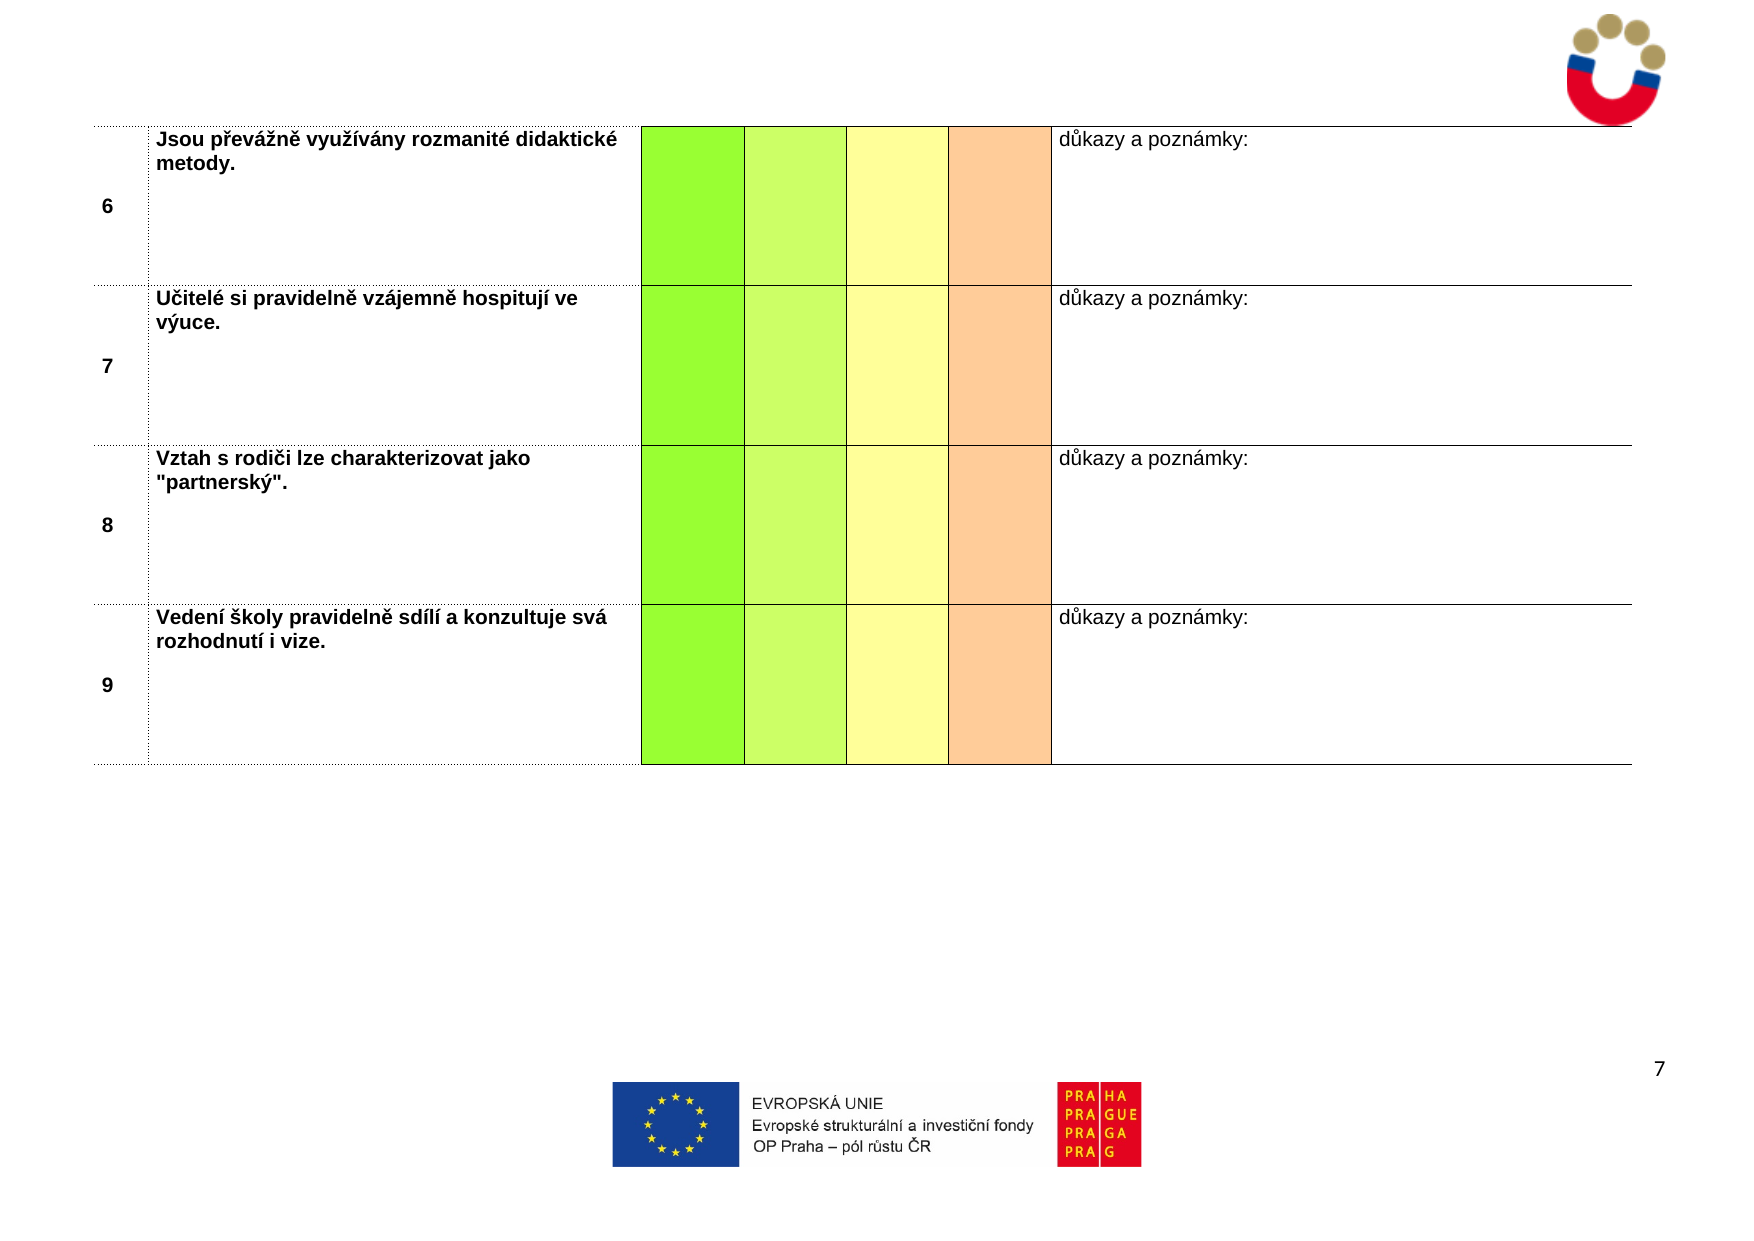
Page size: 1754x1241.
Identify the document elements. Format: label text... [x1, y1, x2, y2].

table_cell [949, 127, 1051, 285]
table_cell [949, 605, 1051, 764]
table_cell [949, 446, 1051, 604]
table_cell [642, 605, 744, 764]
table_cell [847, 605, 948, 764]
table_cell [642, 286, 744, 445]
table_cell Vztah s rodiči lze charakterizovat jako "partnerský". [149, 445, 641, 604]
table_cell [949, 286, 1051, 445]
table_cell důkazy a poznámky: [1052, 286, 1632, 445]
table_cell [745, 127, 846, 285]
picture [1567, 14, 1666, 126]
table_cell 6 [94, 126, 148, 285]
table_cell [847, 127, 948, 285]
table_cell [847, 286, 948, 445]
table_cell [745, 286, 846, 445]
table_cell důkazy a poznámky: [1052, 446, 1632, 604]
table_cell Jsou převážně využívány rozmanité didaktické metody. [149, 126, 641, 285]
table_cell důkazy a poznámky: [1052, 605, 1632, 764]
table_cell [745, 605, 846, 764]
table_cell [745, 446, 846, 604]
table_cell [847, 446, 948, 604]
picture [612, 1082, 1142, 1167]
table_cell 7 [94, 285, 148, 445]
table_cell důkazy a poznámky: [1052, 127, 1632, 285]
table_cell [642, 127, 744, 285]
table_cell Vedení školy pravidelně sdílí a konzultuje svá rozhodnutí i vize. [149, 604, 641, 764]
table_cell Učitelé si pravidelně vzájemně hospitují ve výuce. [149, 285, 641, 445]
table_cell [642, 446, 744, 604]
table_cell 9 [94, 604, 148, 764]
table_cell 8 [94, 445, 148, 604]
